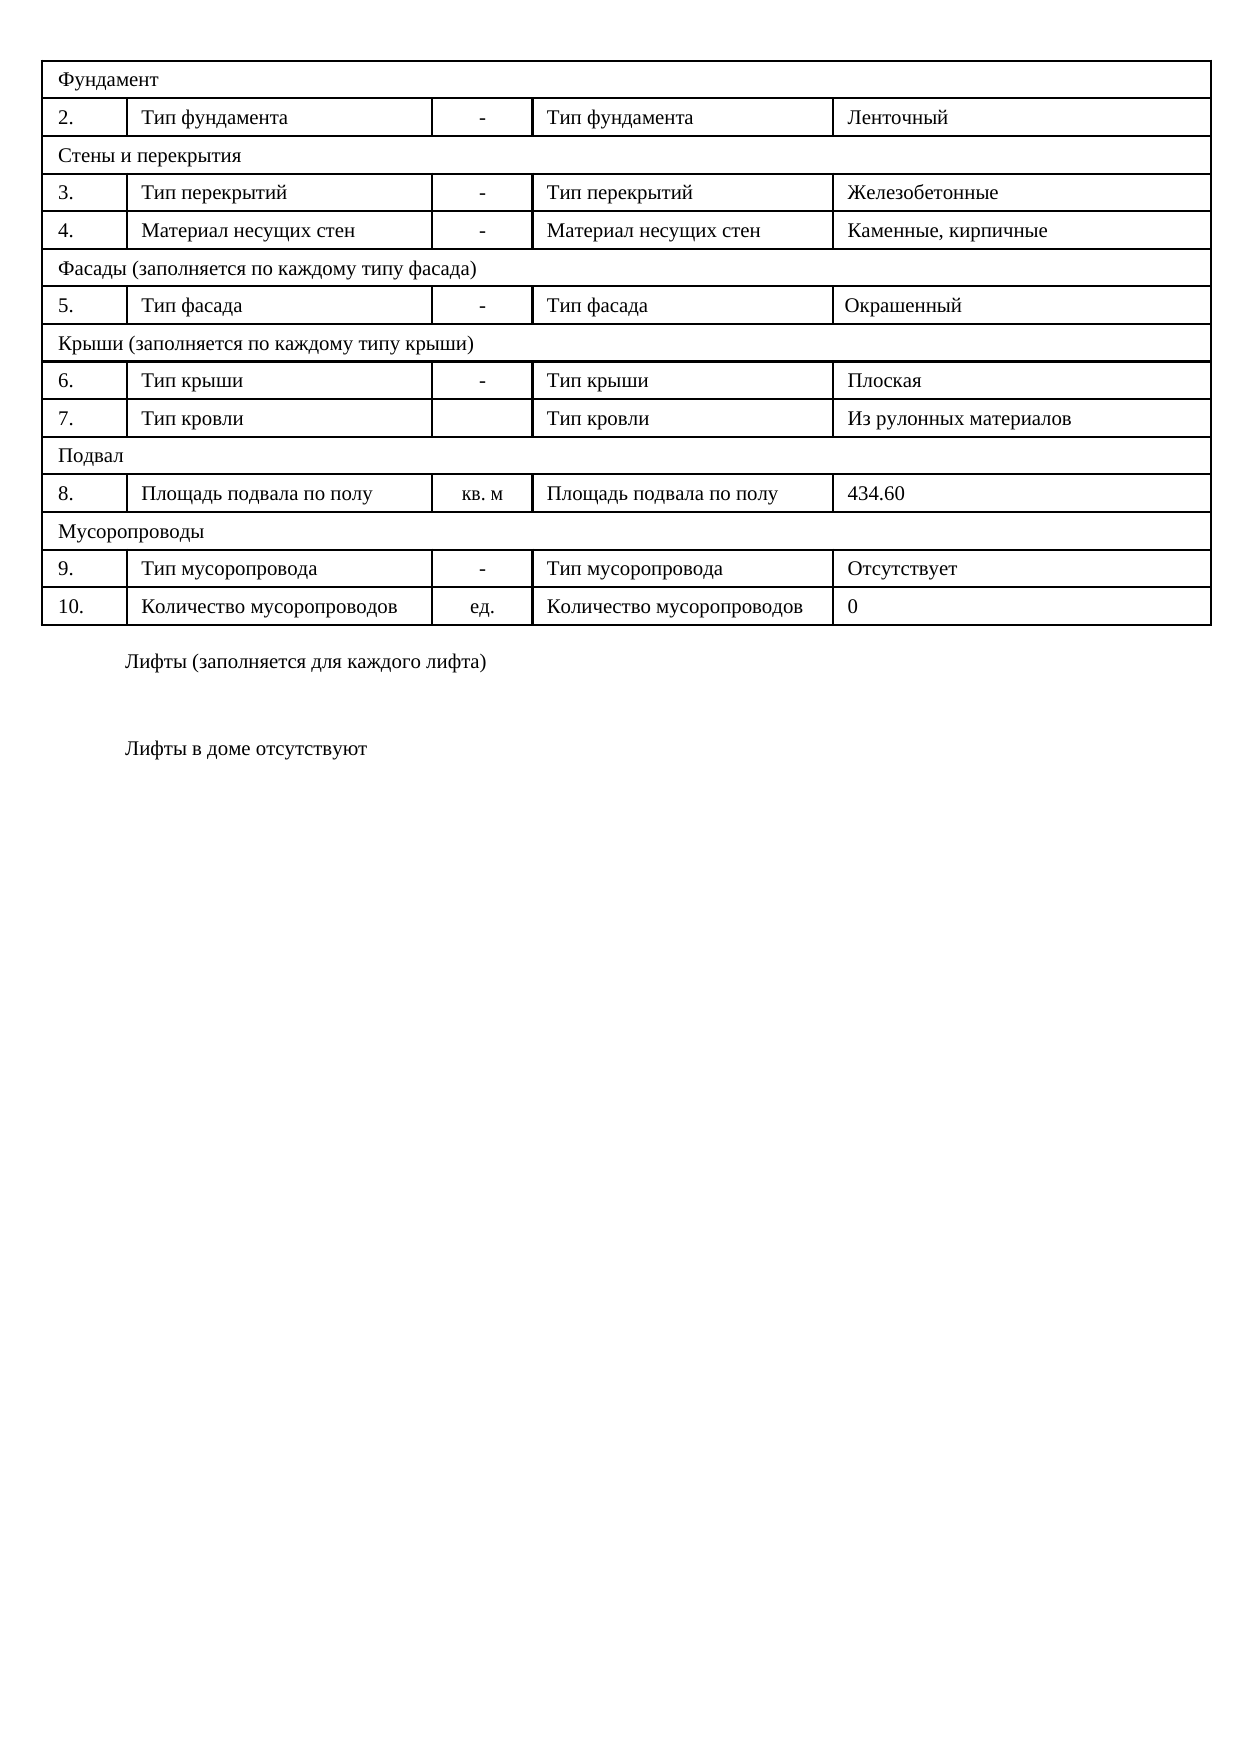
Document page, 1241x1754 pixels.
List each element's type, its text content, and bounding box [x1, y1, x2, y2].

table_cell - [433, 212, 531, 248]
table_cell Количество мусоропроводов [534, 588, 832, 624]
table_cell 3. [43, 175, 126, 210]
table_cell Мусоропроводы [43, 513, 1210, 548]
table_cell 10. [43, 588, 126, 624]
table_cell 6. [43, 363, 126, 398]
table_cell Подвал [43, 438, 1210, 473]
table_cell Тип перекрытий [128, 175, 431, 210]
table_cell 0 [834, 588, 1210, 624]
table_cell 8. [43, 475, 126, 511]
table_cell Тип кровли [128, 400, 431, 436]
table_cell Плоская [834, 363, 1210, 398]
table_cell Тип крыши [128, 363, 431, 398]
table_cell 9. [43, 551, 126, 586]
table_cell - [433, 551, 531, 586]
table_cell Крыши (заполняется по каждому типу крыши) [43, 325, 1210, 360]
table_cell 434.60 [834, 475, 1210, 511]
text Лифты в доме отсутствуют [125, 736, 1205, 760]
table_cell - [433, 287, 531, 323]
table_cell Тип фасада [128, 287, 431, 323]
table_cell Окрашенный [834, 287, 1210, 323]
text Лифты (заполняется для каждого лифта) [125, 649, 1205, 673]
table_cell Тип кровли [534, 400, 832, 436]
table_cell Площадь подвала по полу [534, 475, 832, 511]
table_cell Фасады (заполняется по каждому типу фасада) [43, 250, 1210, 285]
table_cell Фундамент [43, 62, 1210, 97]
table_cell ед. [433, 588, 531, 624]
table_cell Тип фундамента [534, 99, 832, 135]
table_cell 5. [43, 287, 126, 323]
table_cell Железобетонные [834, 175, 1210, 210]
table_cell - [433, 99, 531, 135]
table_cell 4. [43, 212, 126, 248]
table_cell - [433, 363, 531, 398]
table_cell Материал несущих стен [128, 212, 431, 248]
table_cell Тип крыши [534, 363, 832, 398]
table_cell 7. [43, 400, 126, 436]
table_cell [433, 400, 531, 436]
table_cell Количество мусоропроводов [128, 588, 431, 624]
table_cell Площадь подвала по полу [128, 475, 431, 511]
table_cell кв. м [433, 475, 531, 511]
table_cell 2. [43, 99, 126, 135]
table_cell Тип перекрытий [534, 175, 832, 210]
table_cell Каменные, кирпичные [834, 212, 1210, 248]
table_cell Тип фундамента [128, 99, 431, 135]
table_cell Тип мусоропровода [128, 551, 431, 586]
table_cell Тип мусоропровода [534, 551, 832, 586]
table_cell Стены и перекрытия [43, 137, 1210, 172]
table_cell Отсутствует [834, 551, 1210, 586]
table_cell Материал несущих стен [534, 212, 832, 248]
table_cell Тип фасада [534, 287, 832, 323]
table_cell Из рулонных материалов [834, 400, 1210, 436]
table_cell Ленточный [834, 99, 1210, 135]
table_cell - [433, 175, 531, 210]
